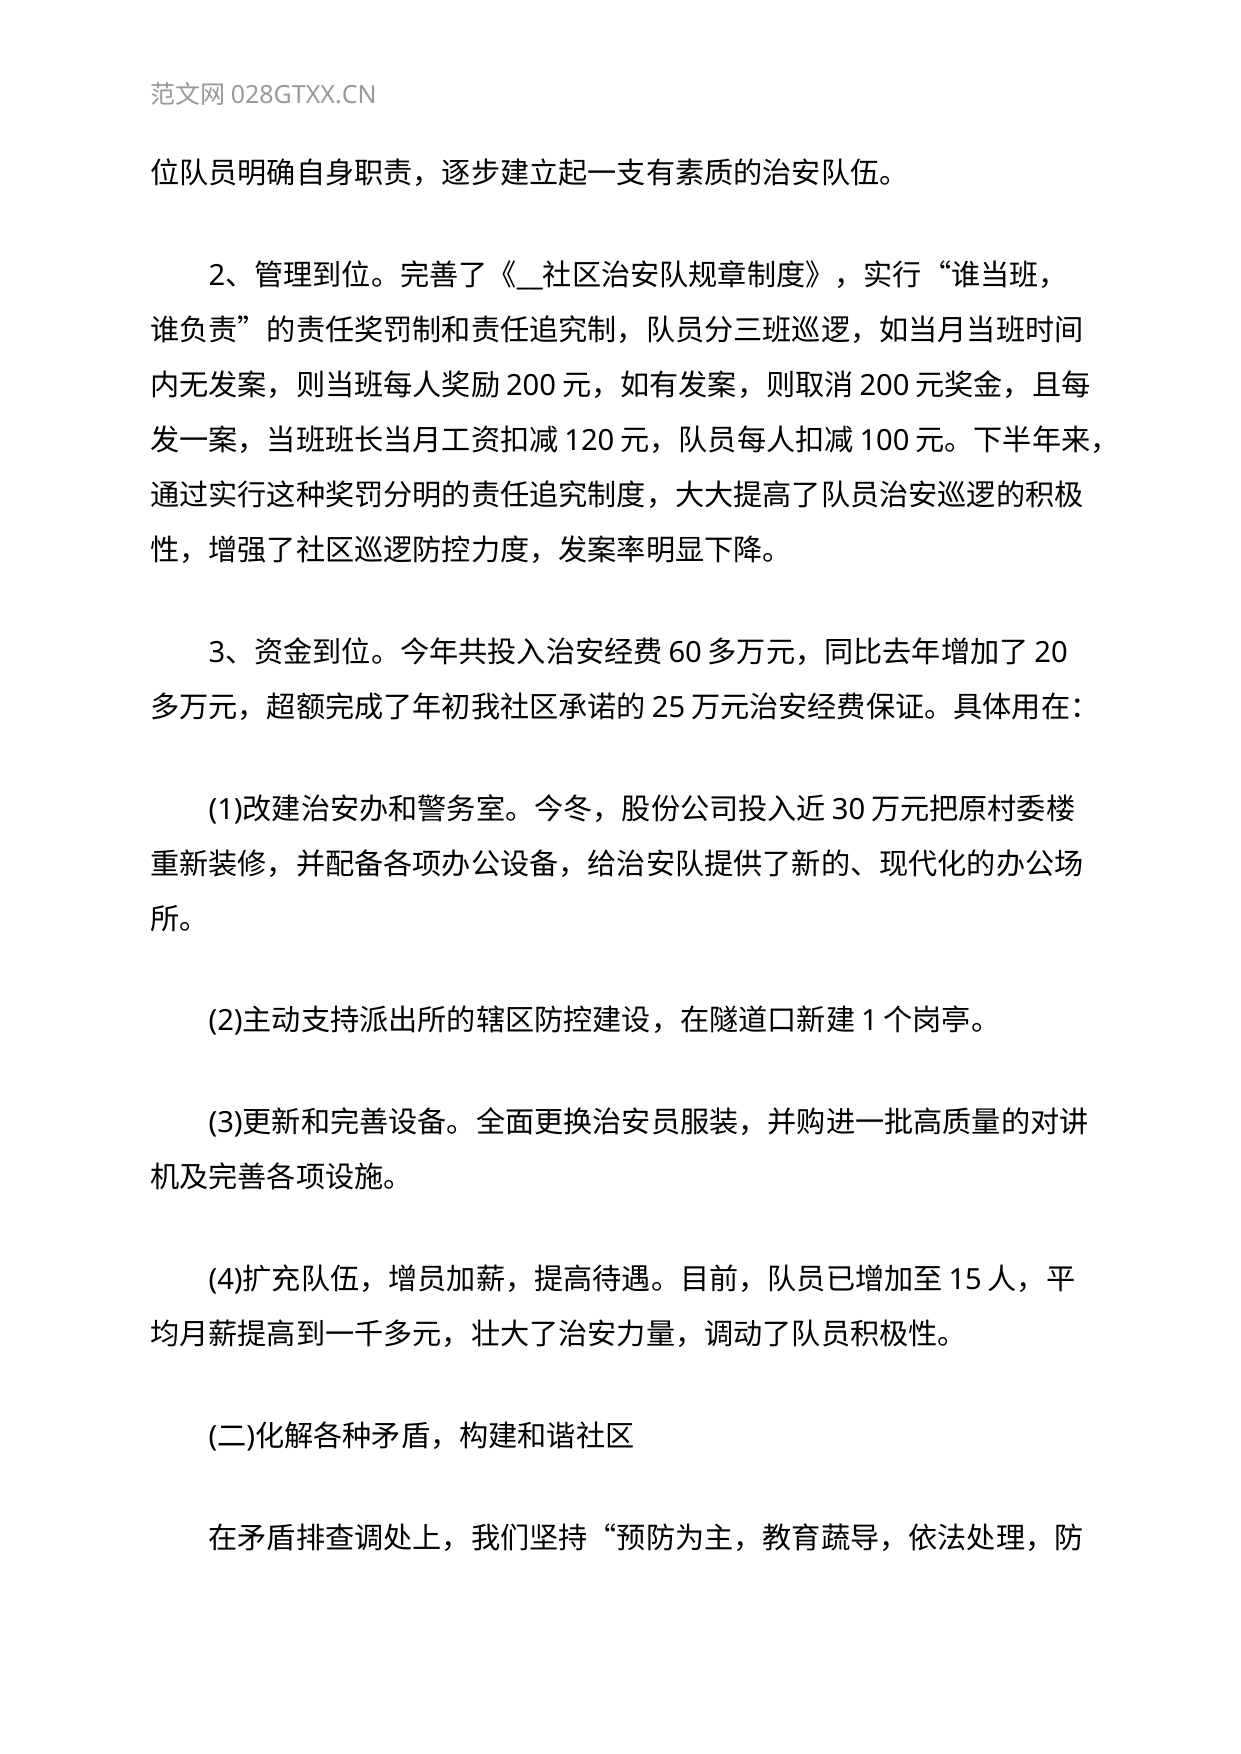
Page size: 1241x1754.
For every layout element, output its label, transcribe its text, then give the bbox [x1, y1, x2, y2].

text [150, 1514, 1090, 1557]
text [150, 150, 1090, 192]
text (2)主动支持派出所的辖区防控建设，在隧道口新建1个岗亭。 [150, 997, 1090, 1039]
text (3)更新和完善设备。全面更换治安员服装，并购进一批高质量的对讲机及完善各项设施。 [150, 1099, 1090, 1196]
text (4)扩充队伍，增员加薪，提高待遇。目前，队员已增加至15人，平均月薪提高到一千多元，壮大了治安力量，调动了队员积极性。 [150, 1256, 1090, 1353]
text (1)改建治安办和警务室。今冬，股份公司投入近30万元把原村委楼重新装修，并配备各项办公设备，给治安队提供了新的、现代化的办公场所。 [150, 785, 1090, 937]
text (二)化解各种矛盾，构建和谐社区 [150, 1412, 1090, 1455]
text 2、管理到位。完善了《__社区治安队规章制度》，实行“谁当班，谁负责”的责任奖罚制和责任追究制，队员分三班巡逻，如当月当班时间内无发案，则当班每人奖励200元，如有发案，则取消200元奖金，且每发一案，当班班长当月工资扣减120元，队员每人扣减100元。下半年来，通过实行这种奖罚分明的责任追究制度，大大提高了队员治安巡逻的积极性，增强了社区巡逻防控力度，发案率明显下降。 [150, 252, 1090, 569]
text 3、资金到位。今年共投入治安经费60多万元，同比去年增加了20多万元，超额完成了年初我社区承诺的25万元治安经费保证。具体用在： [150, 628, 1090, 726]
